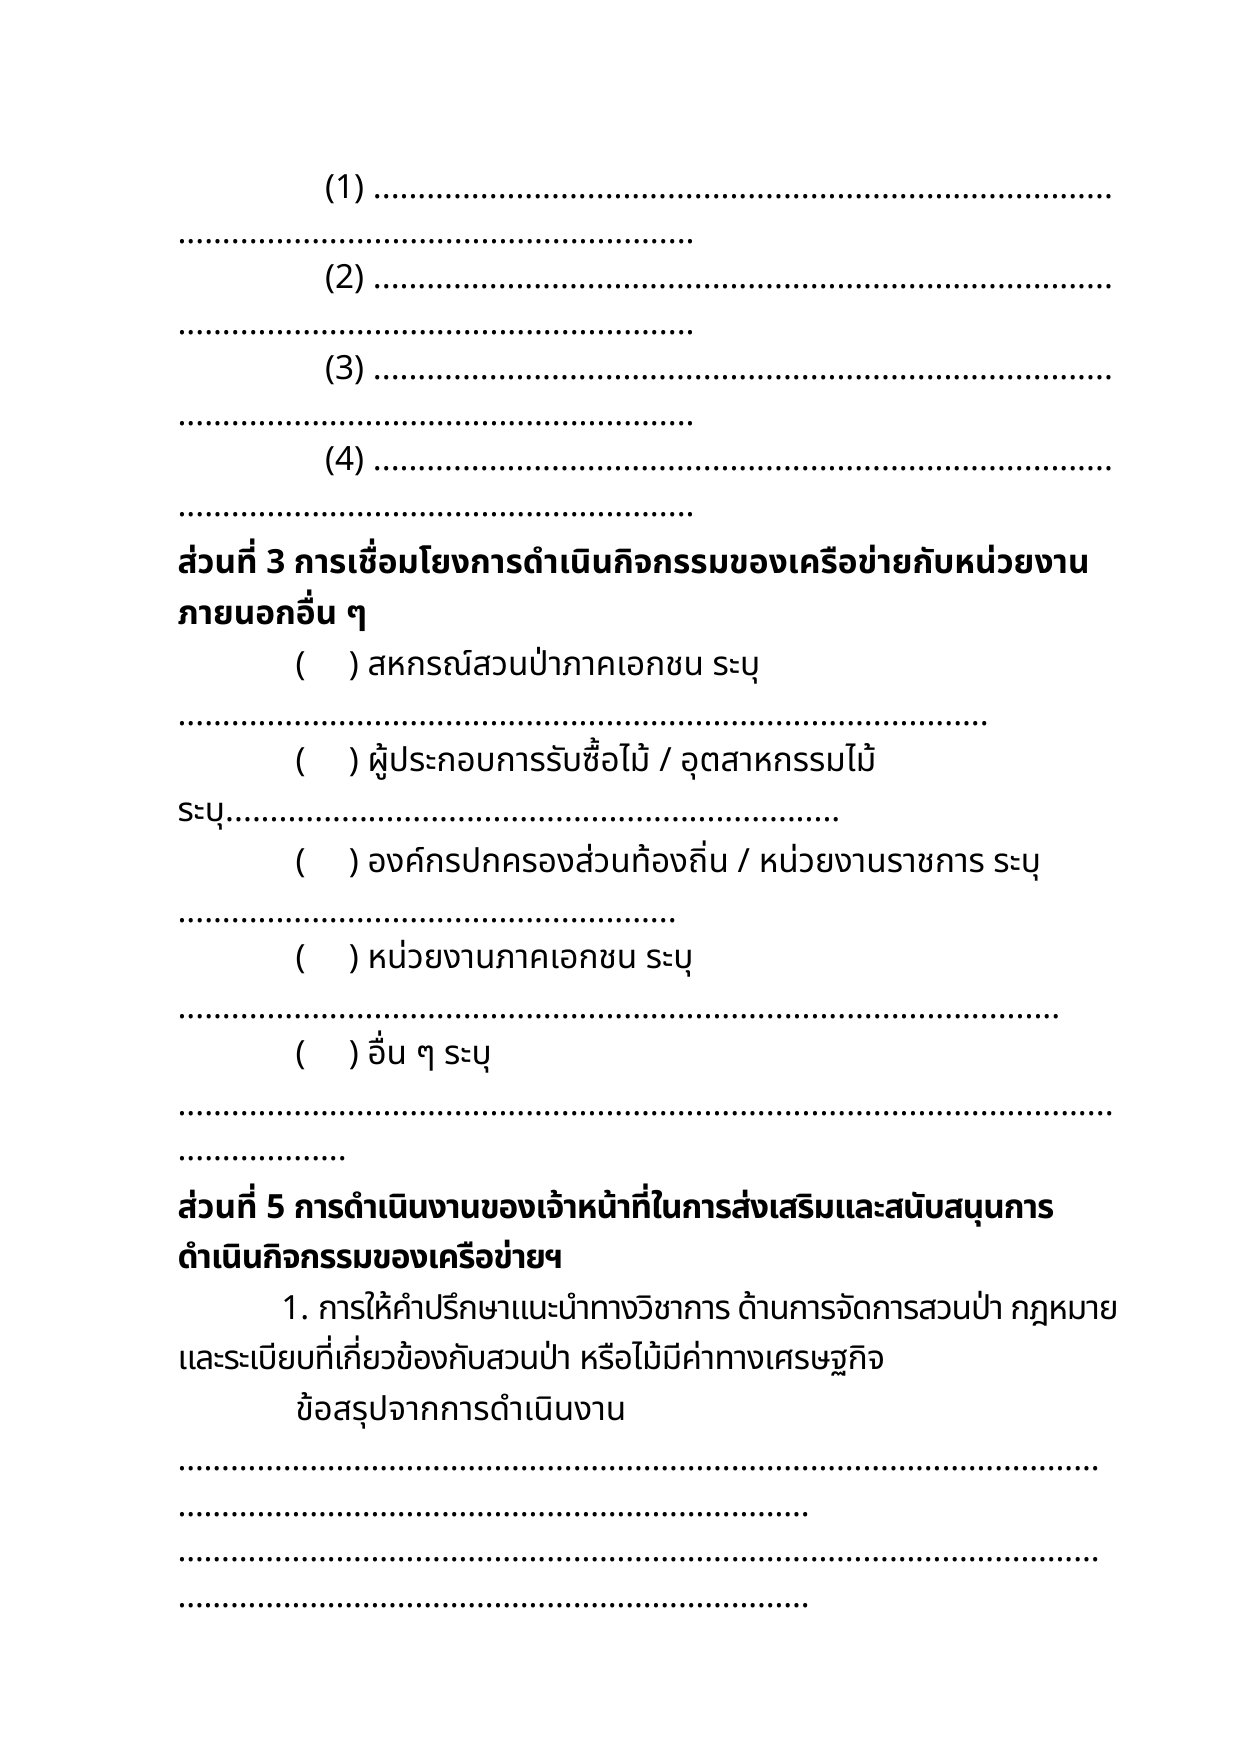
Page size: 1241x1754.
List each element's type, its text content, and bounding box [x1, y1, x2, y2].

text 1. การให้คำปรึกษาแนะนำทางวิชาการ ด้านการจัดการสวนป่า กฎหมายและระเบียบที่เกี่ยวข้องกับสวนป่า หรือไม้มีค่าทางเศรษฐกิจ [177, 1284, 1122, 1385]
text (4) ............................................................................................................................................. [177, 435, 1122, 526]
text ส่วนที่ 5 การดำเนินงานของเจ้าหน้าที่ในการส่งเสริมและสนับสนุนการดำเนินกิจกรรมของเครือข่ายฯ [177, 1183, 1122, 1284]
text ( ) อื่น ๆ ระบุ ............................................................................................................................ [177, 1029, 1122, 1170]
text (3) ............................................................................................................................................. [177, 344, 1122, 435]
text (2) ............................................................................................................................................. [177, 253, 1122, 344]
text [177, 1435, 1122, 1526]
text (1) ............................................................................................................................................. [177, 162, 1122, 253]
text ส่วนที่ 3 การเชื่อมโยงการดำเนินกิจกรรมของเครือข่ายกับหน่วยงานภายนอกอื่น ๆ [177, 538, 1122, 639]
text ข้อสรุปจากการดำเนินงาน [177, 1385, 1122, 1435]
text ( ) สหกรณ์สวนป่าภาคเอกชน ระบุ ........................................................................................... [177, 639, 1122, 735]
text ( ) ผู้ประกอบการรับซื้อไม้ / อุตสาหกรรมไม้ ระบุ..................................................................... [177, 735, 1122, 837]
text ( ) หน่วยงานภาคเอกชน ระบุ ................................................................................................... [177, 933, 1122, 1029]
text ( ) องค์กรปกครองส่วนท้องถิ่น / หน่วยงานราชการ ระบุ ........................................................ [177, 837, 1122, 933]
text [177, 1526, 1122, 1617]
